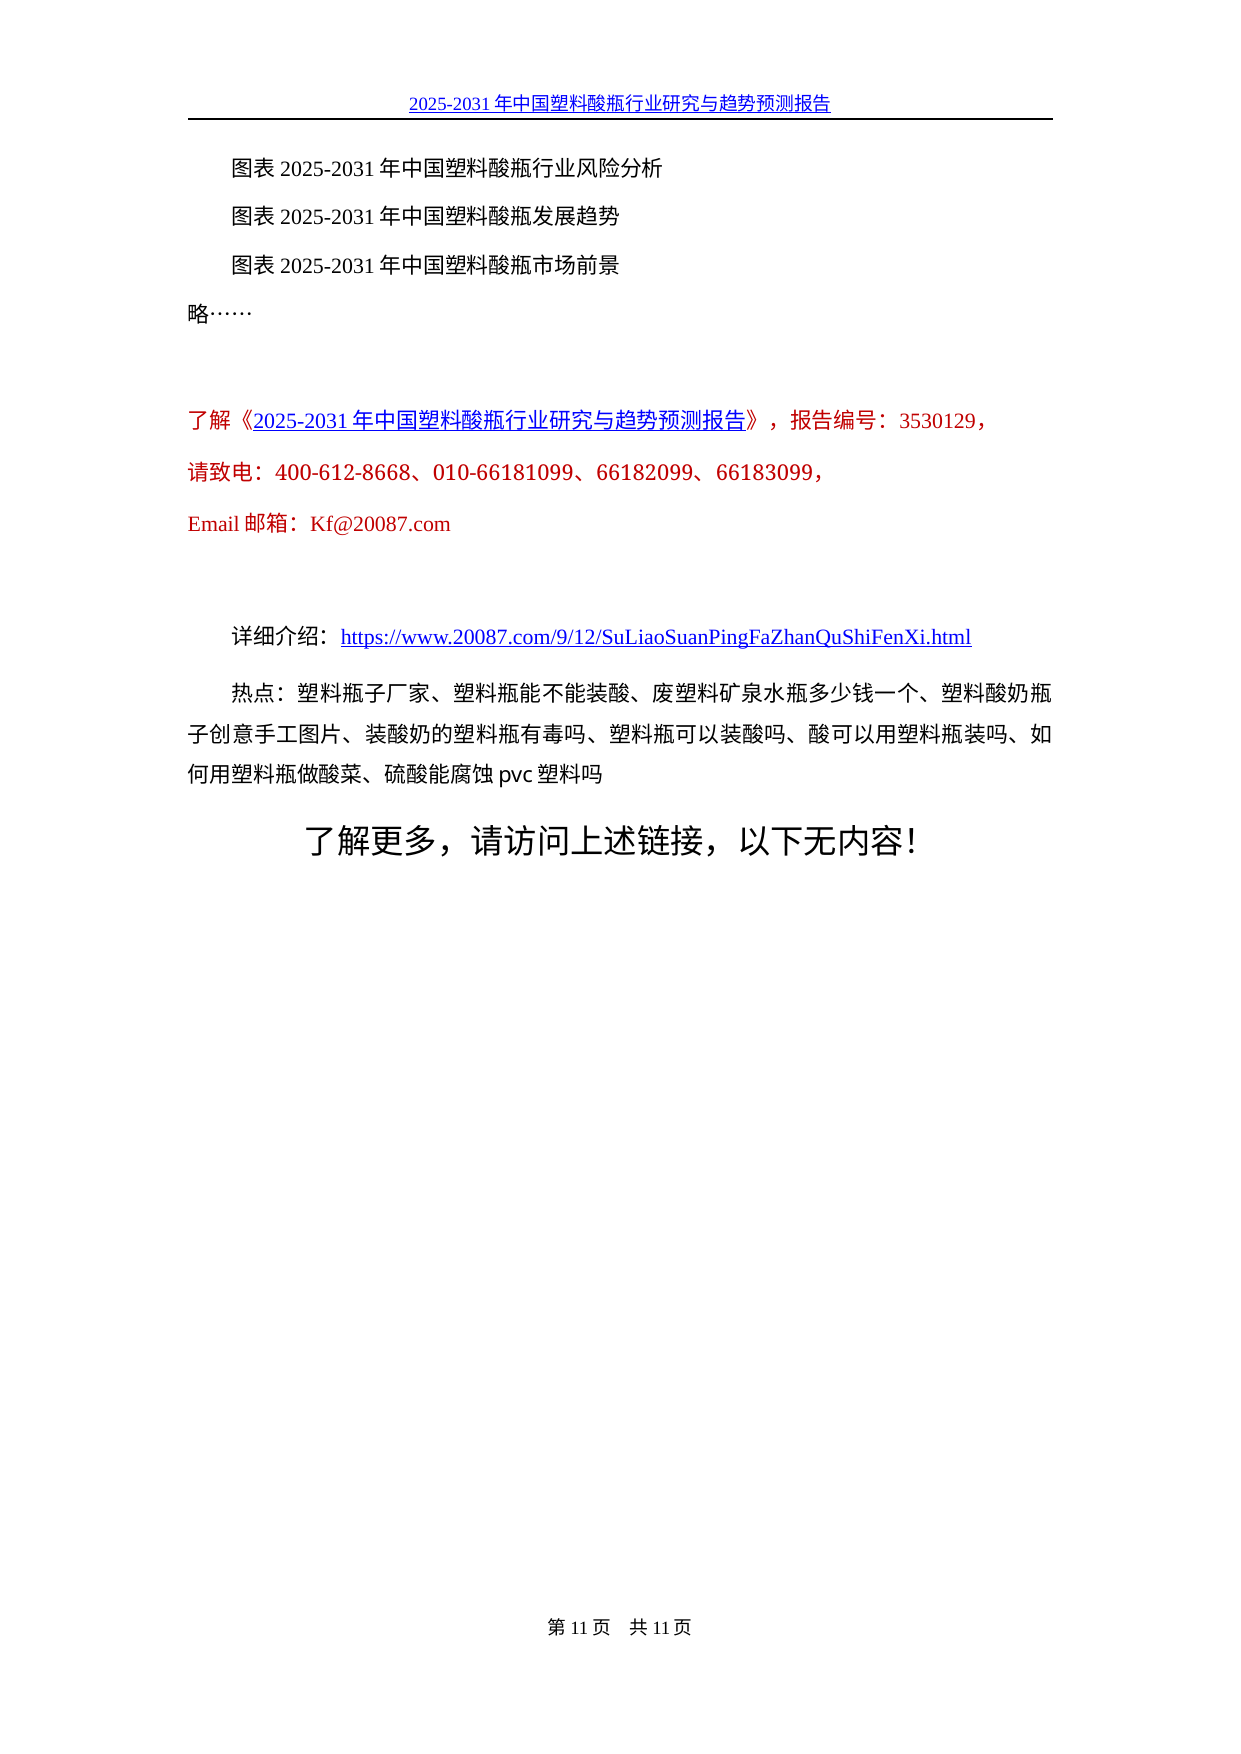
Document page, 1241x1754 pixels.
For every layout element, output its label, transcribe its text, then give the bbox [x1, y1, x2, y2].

text 热点：塑料瓶子厂家、塑料瓶能不能装酸、废塑料矿泉水瓶多少钱一个、塑料酸奶瓶子创意手工图片、装酸奶的塑料瓶有毒吗、塑料瓶可以装酸吗、酸可以用塑料瓶装吗、如何用塑料瓶做酸菜、硫酸能腐蚀pvc塑料吗 [187, 676, 1053, 789]
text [187, 150, 1053, 329]
text 请致电：400-612-8668、010-66181099、66182099、66183099， [187, 454, 1053, 487]
text 详细介绍：https://www.20087.com/9/12/SuLiaoSuanPingFaZhanQuShiFenXi.html [187, 619, 1053, 651]
title 了解更多，请访问上述链接，以下无内容！ [187, 807, 1053, 872]
text 了解《2025-2031年中国塑料酸瓶行业研究与趋势预测报告》，报告编号：3530129， [187, 403, 1053, 435]
text Email邮箱：Kf@20087.com [187, 506, 1053, 538]
